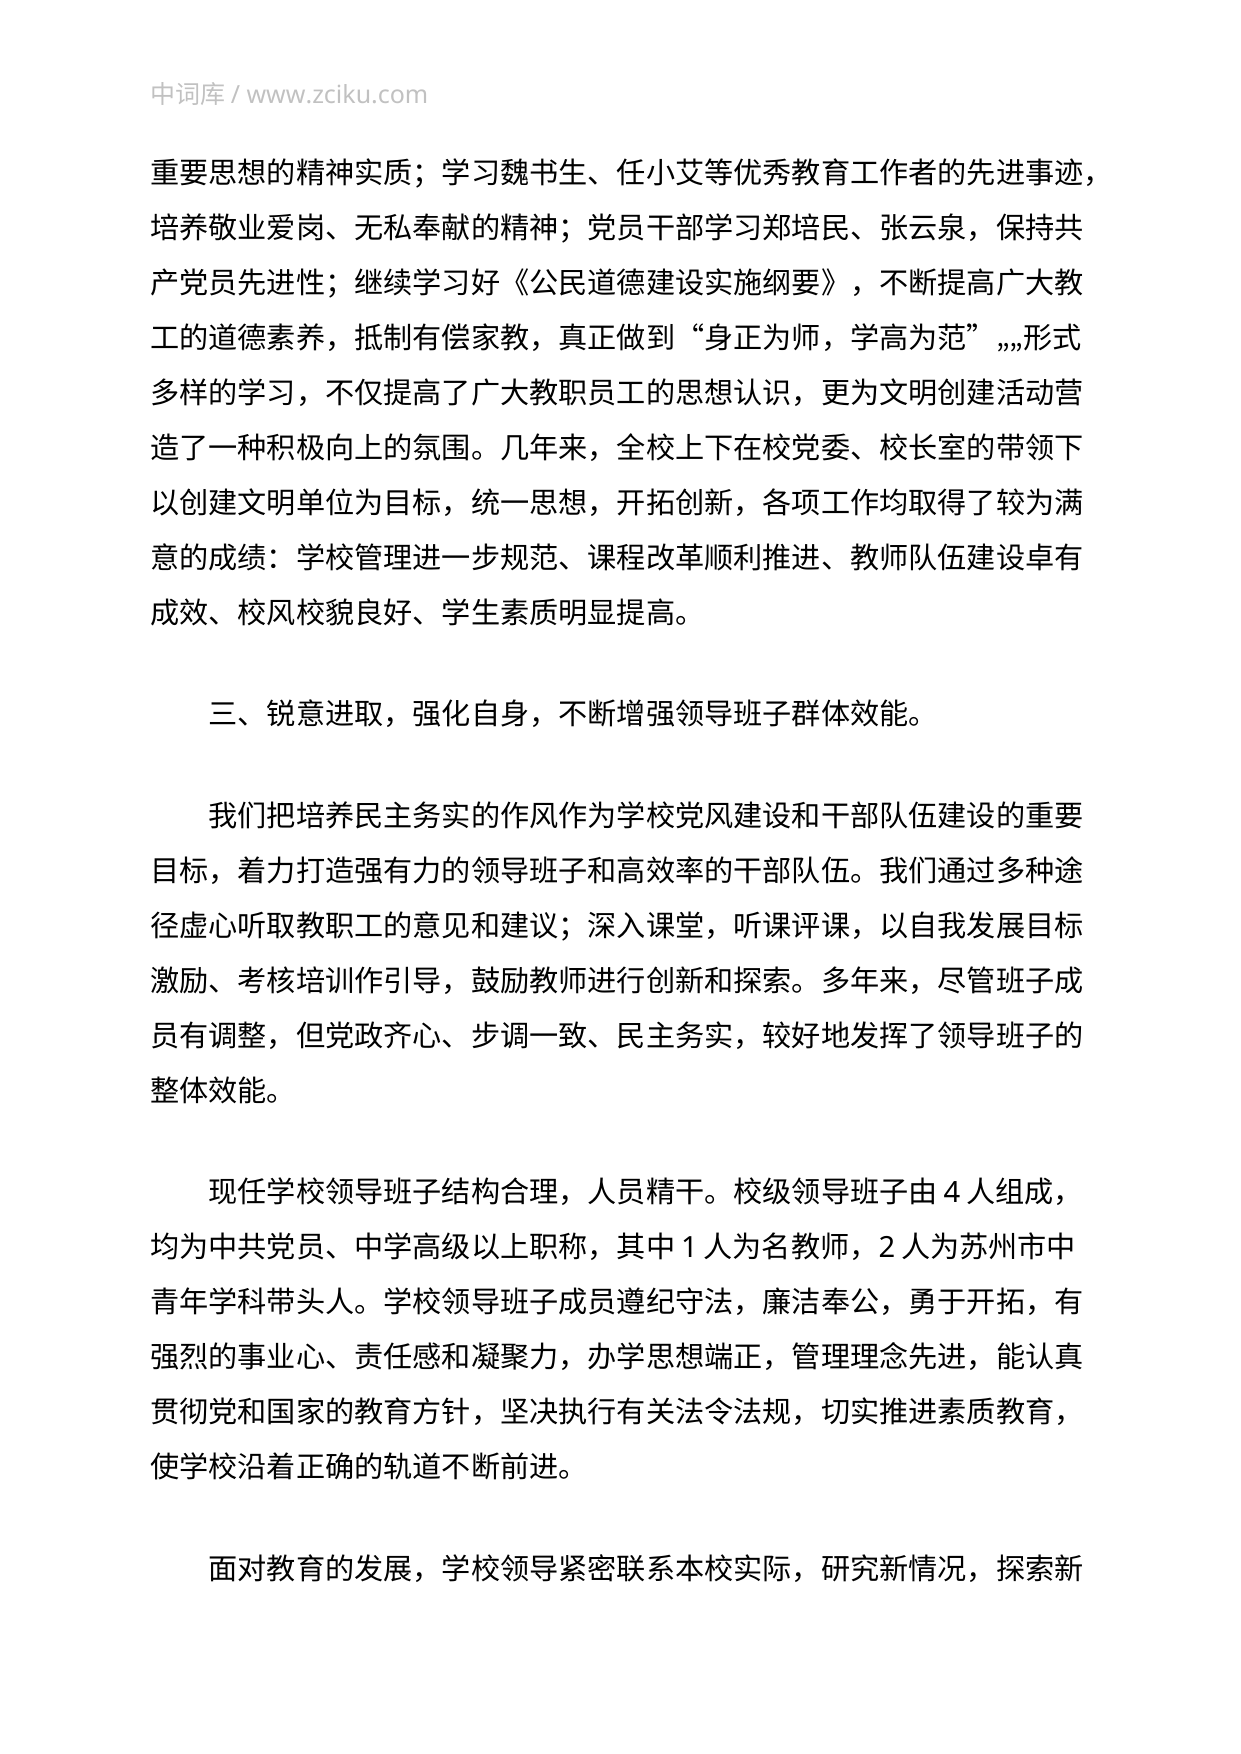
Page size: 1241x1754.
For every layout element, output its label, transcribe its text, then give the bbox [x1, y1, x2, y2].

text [150, 150, 1090, 631]
text 现任学校领导班子结构合理，人员精干。校级领导班子由4人组成，均为中共党员、中学高级以上职称，其中1人为名教师，2人为苏州市中青年学科带头人。学校领导班子成员遵纪守法，廉洁奉公，勇于开拓，有强烈的事业心、责任感和凝聚力，办学思想端正，管理理念先进，能认真贯彻党和国家的教育方针，坚决执行有关法令法规，切实推进素质教育，使学校沿着正确的轨道不断前进。 [150, 1169, 1090, 1486]
text 我们把培养民主务实的作风作为学校党风建设和干部队伍建设的重要目标，着力打造强有力的领导班子和高效率的干部队伍。我们通过多种途径虚心听取教职工的意见和建议；深入课堂，听课评课，以自我发展目标激励、考核培训作引导，鼓励教师进行创新和探索。多年来，尽管班子成员有调整，但党政齐心、步调一致、民主务实，较好地发挥了领导班子的整体效能。 [150, 793, 1090, 1109]
text 三、锐意进取，强化自身，不断增强领导班子群体效能。 [150, 691, 1090, 733]
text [150, 1545, 1090, 1588]
